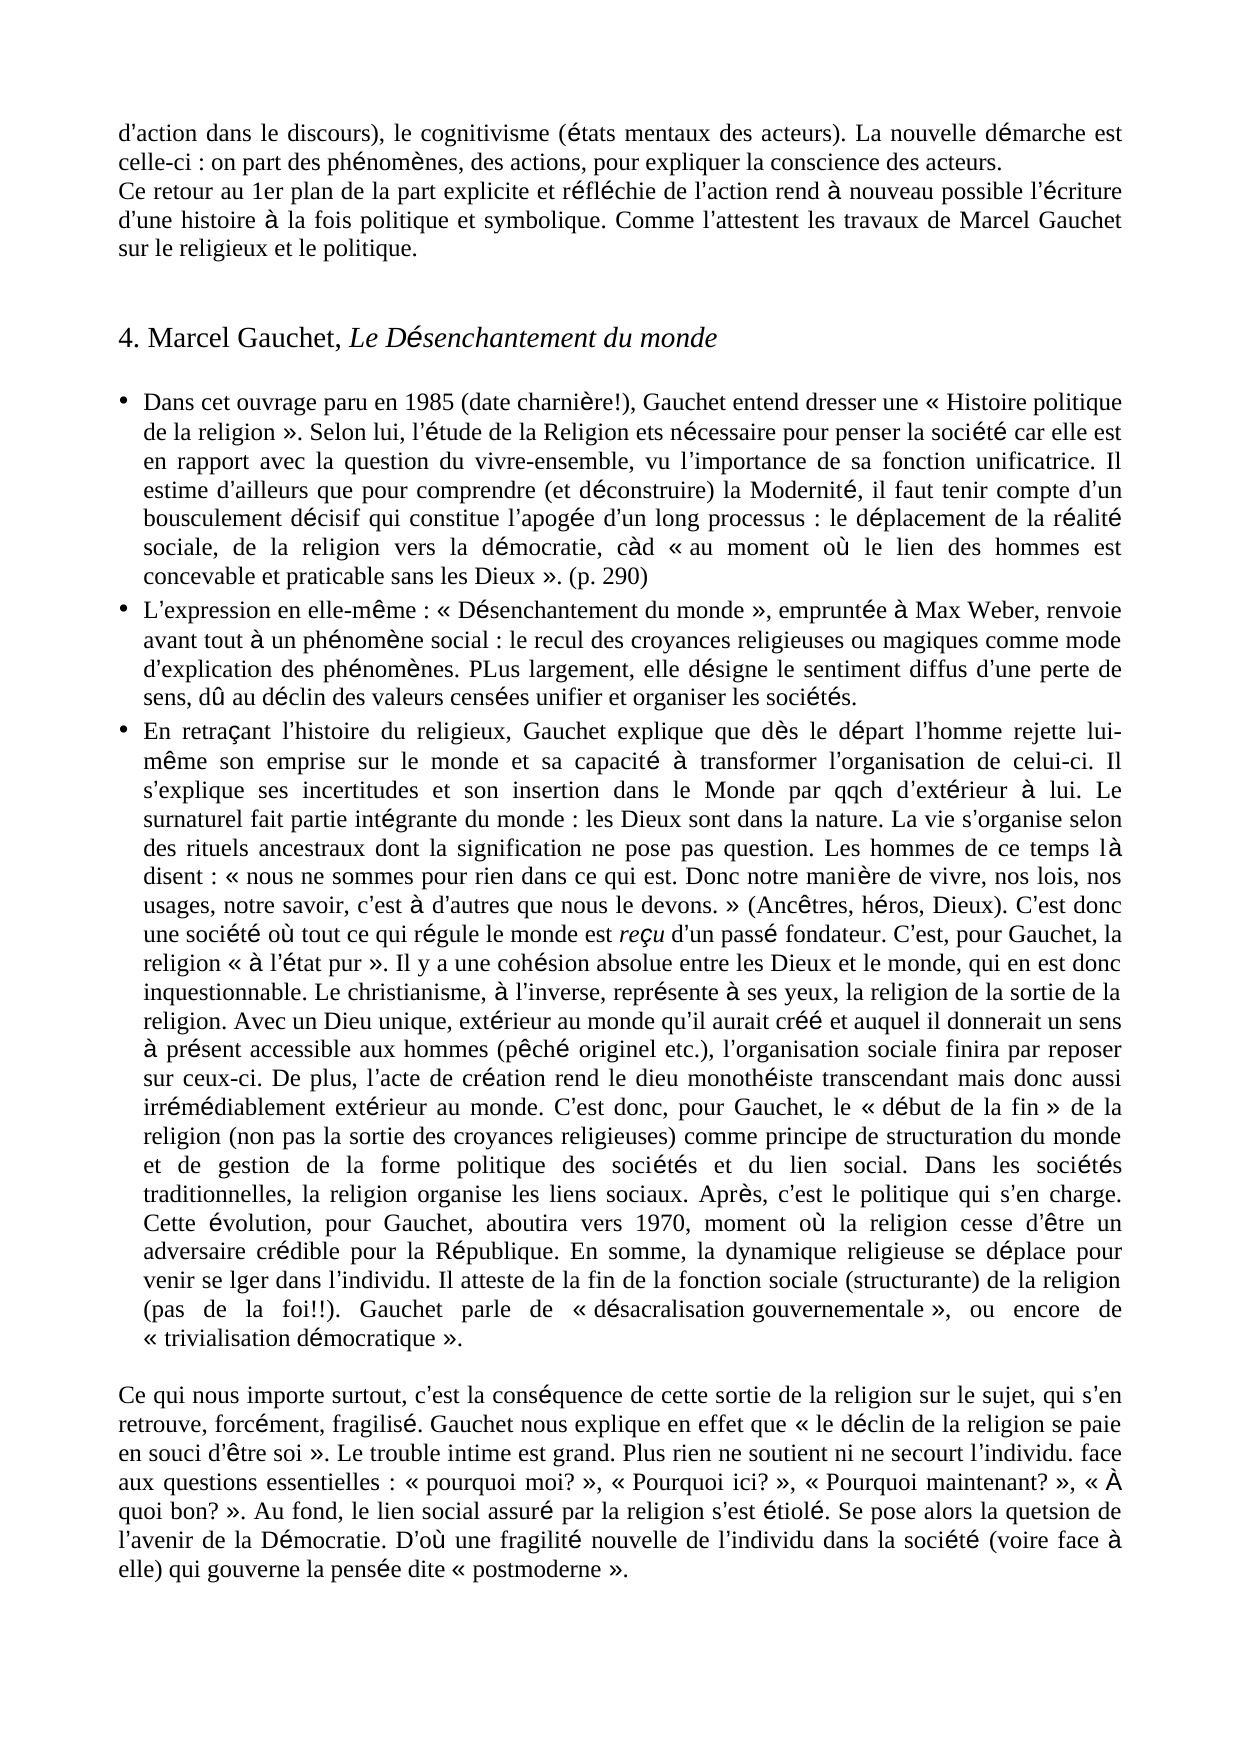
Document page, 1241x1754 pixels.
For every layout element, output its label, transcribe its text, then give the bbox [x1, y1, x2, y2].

text 4. Marcel Gauchet, Le Désenchantement du monde [118, 320, 1122, 353]
list En retraçant l’histoire du religieux, Gauchet explique que dès le départ l’homme rejette lui-même son emprise sur le monde et sa capacité à transformer l’organisation de celui-ci. Il s’explique ses incertitudes et son insertion dans le Monde par qqch d’extérieur à lui. Le surnaturel fait partie intégrante du monde : les Dieux sont dans la nature. La vie s’organise selon des rituels ancestraux dont la signification ne pose pas question. Les hommes de ce temps là disent : « nous ne sommes pour rien dans ce qui est. Donc notre manière de vivre, nos lois, nos usages, notre savoir, c’est à d’autres que nous le devons. » (Ancêtres, héros, Dieux). C’est donc une société où tout ce qui régule le monde est reçu d’un passé fondateur. C’est, pour Gauchet, la religion « à l’état pur ». Il y a une cohésion absolue entre les Dieux et le monde, qui en est donc inquestionnable. Le christianisme, à l’inverse, représente à ses yeux, la religion de la sortie de la religion. Avec un Dieu unique, extérieur au monde qu’il aurait créé et auquel il donnerait un sens à présent accessible aux hommes (pêché originel etc.), l’organisation sociale finira par reposer sur ceux-ci. De plus, l’acte de création rend le dieu monothéiste transcendant mais donc aussi irrémédiablement extérieur au monde. C’est donc, pour Gauchet, le « début de la fin » de la religion (non pas la sortie des croyances religieuses) comme principe de structuration du monde et de gestion de la forme politique des sociétés et du lien social. Dans les sociétés traditionnelles, la religion organise les liens sociaux. Après, c’est le politique qui s’en charge. Cette évolution, pour Gauchet, aboutira vers 1970, moment où la religion cesse d’être un adversaire crédible pour la République. En somme, la dynamique religieuse se déplace pour venir se lger dans l’individu. Il atteste de la fin de la fonction sociale (structurante) de la religion (pas de la foi!!). Gauchet parle de « désacralisation gouvernementale », ou encore de « trivialisation démocratique ». [118, 711, 1122, 1352]
text Ce retour au 1er plan de la part explicite et réfléchie de l’action rend à nouveau possible l’écriture d’une histoire à la fois politique et symbolique. Comme l’attestent les travaux de Marcel Gauchet sur le religieux et le politique. [118, 176, 1122, 262]
list Dans cet ouvrage paru en 1985 (date charnière!), Gauchet entend dresser une « Histoire politique de la religion ». Selon lui, l’étude de la Religion ets nécessaire pour penser la société car elle est en rapport avec la question du vivre-ensemble, vu l’importance de sa fonction unificatrice. Il estime d’ailleurs que pour comprendre (et déconstruire) la Modernité, il faut tenir compte d’un bousculement décisif qui constitue l’apogée d’un long processus : le déplacement de la réalité sociale, de la religion vers la démocratie, càd « au moment où le lien des hommes est concevable et praticable sans les Dieux ». (p. 290) [118, 382, 1122, 590]
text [118, 118, 1122, 176]
list L’expression en elle-même : « Désenchantement du monde », empruntée à Max Weber, renvoie avant tout à un phénomène social : le recul des croyances religieuses ou magiques comme mode d’explication des phénomènes. PLus largement, elle désigne le sentiment diffus d’une perte de sens, dû au déclin des valeurs censées unifier et organiser les sociétés. [118, 590, 1122, 711]
text Ce qui nous importe surtout, c’est la conséquence de cette sortie de la religion sur le sujet, qui s’en retrouve, forcément, fragilisé. Gauchet nous explique en effet que « le déclin de la religion se paie en souci d’être soi ». Le trouble intime est grand. Plus rien ne soutient ni ne secourt l’individu. face aux questions essentielles : « pourquoi moi? », « Pourquoi ici? », « Pourquoi maintenant? », « À quoi bon? ». Au fond, le lien social assuré par la religion s’est étiolé. Se pose alors la quetsion de l’avenir de la Démocratie. D’où une fragilité nouvelle de l’individu dans la société (voire face à elle) qui gouverne la pensée dite « postmoderne ». [118, 1381, 1122, 1582]
